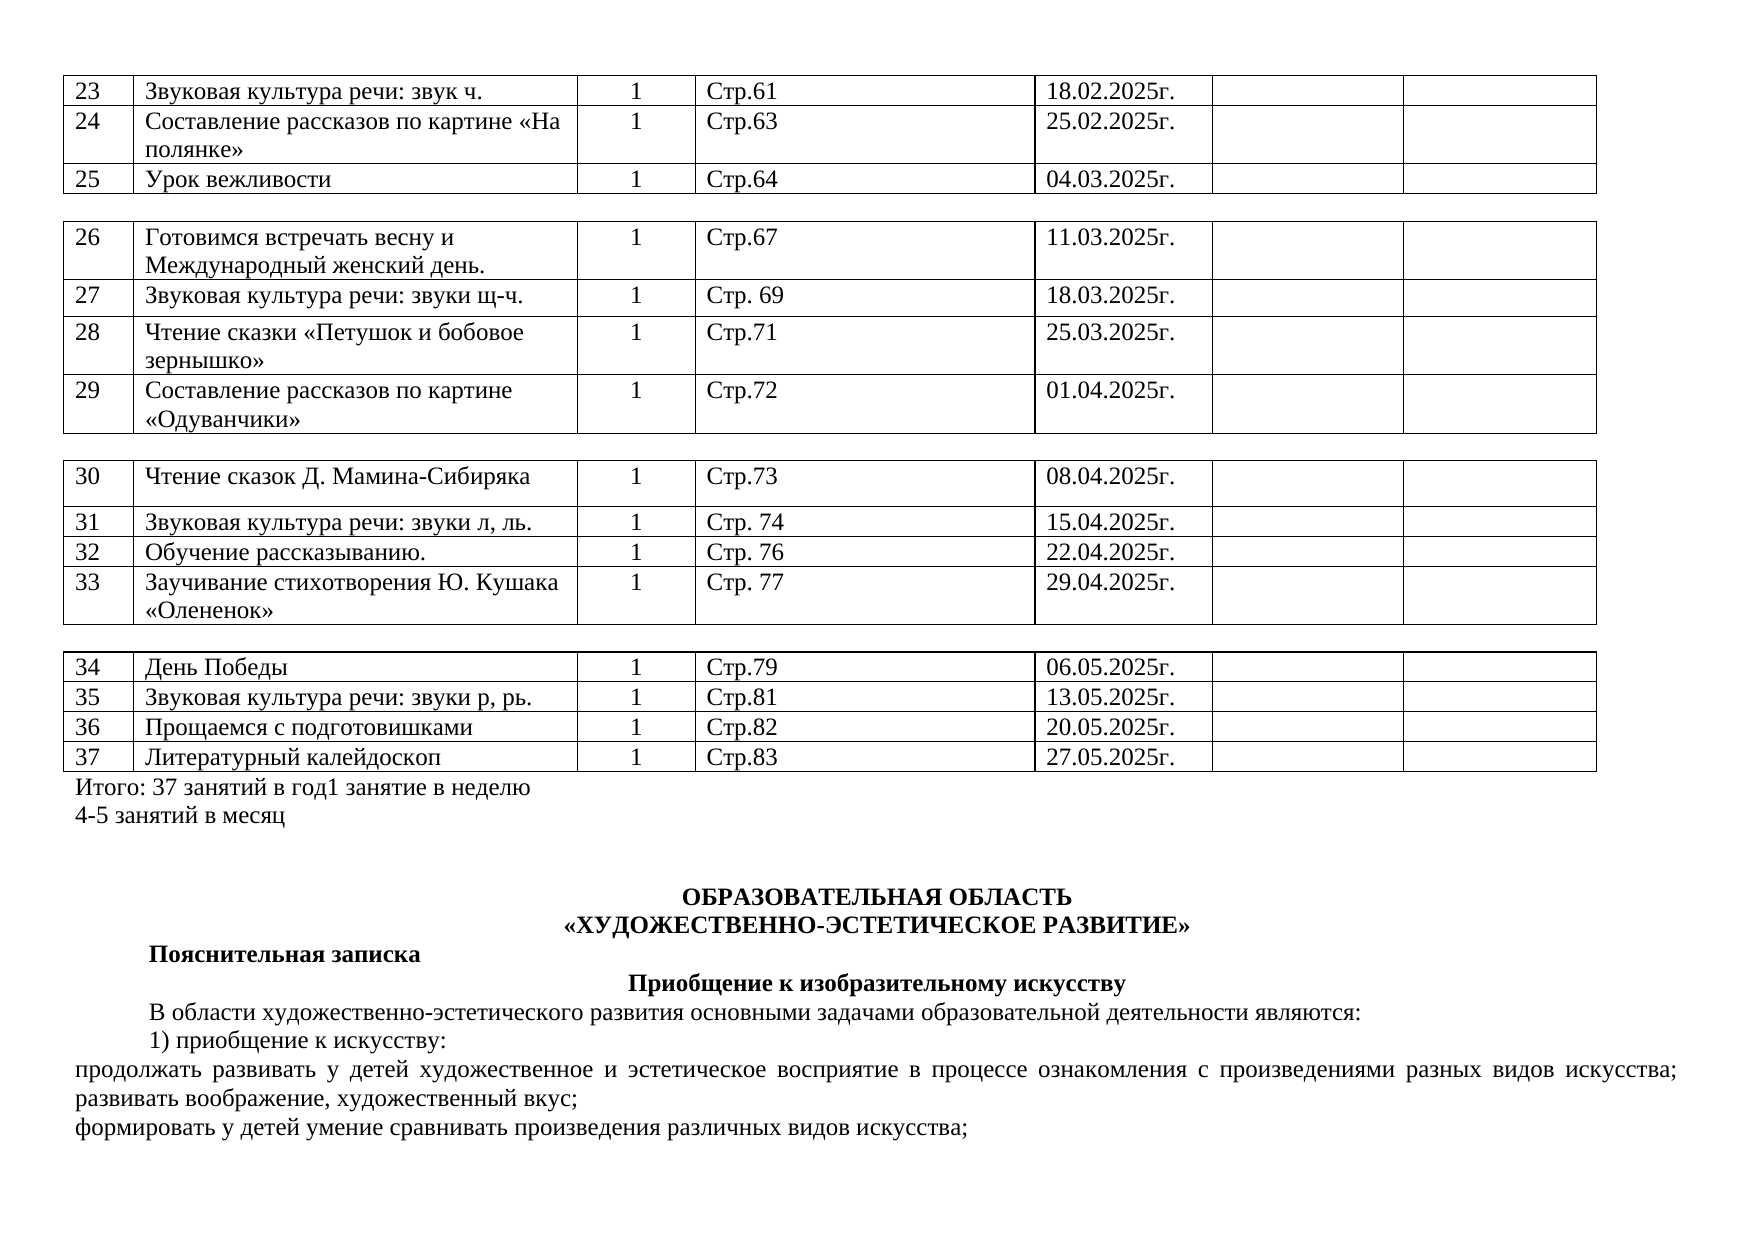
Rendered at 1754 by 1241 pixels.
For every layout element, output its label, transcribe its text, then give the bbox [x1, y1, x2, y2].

table_cell [1404, 280, 1596, 316]
table_cell 33 [64, 567, 133, 624]
table_cell Стр.81 [696, 682, 1034, 711]
table_cell [1213, 537, 1403, 566]
table_cell Составление рассказов по картине «На полянке» [134, 106, 577, 163]
table_cell Заучивание стихотворения Ю. Кушака «Олененок» [134, 567, 577, 624]
table_header [1213, 653, 1403, 681]
table_header [1213, 461, 1403, 506]
text продолжать развивать у детей художественное и эстетическое восприятие в процессе ознакомления с произведениями разных видов искусства; развивать воображение, художественный вкус; [75, 1054, 1679, 1112]
table_cell Обучение рассказыванию. [134, 537, 577, 566]
table_cell 18.02.2025г. [1036, 76, 1212, 105]
table_cell [1213, 317, 1403, 374]
table_cell 31 [64, 507, 133, 536]
table_cell [1404, 317, 1596, 374]
table_cell [1404, 164, 1596, 193]
table_header [1213, 222, 1403, 279]
table_cell 27.05.2025г. [1036, 742, 1212, 771]
table_header 30 [64, 461, 133, 506]
table_header Стр.67 [696, 222, 1034, 279]
table_cell [1213, 682, 1403, 711]
table_cell 25.02.2025г. [1036, 106, 1212, 163]
table_cell Чтение сказки «Петушок и бобовое зернышко» [134, 317, 577, 374]
table_cell 37 [64, 742, 133, 771]
table_cell 20.05.2025г. [1036, 712, 1212, 741]
text Приобщение к изобразительному искусству [75, 968, 1679, 997]
table_cell 18.03.2025г. [1036, 280, 1212, 316]
table_cell [1213, 567, 1403, 624]
table_header День Победы [134, 653, 577, 681]
table_cell 22.04.2025г. [1036, 537, 1212, 566]
text Итого: 37 занятий в год1 занятие в неделю [75, 772, 1679, 800]
table_cell 36 [64, 712, 133, 741]
text «ХУДОЖЕСТВЕННО-ЭСТЕТИЧЕСКОЕ РАЗВИТИЕ» [75, 911, 1679, 939]
table_cell 01.04.2025г. [1036, 375, 1212, 433]
table_cell 28 [64, 317, 133, 374]
table_cell [1404, 712, 1596, 741]
table_cell 24 [64, 106, 133, 163]
table_header 06.05.2025г. [1036, 653, 1212, 681]
table_cell Литературный калейдоскоп [134, 742, 577, 771]
table_cell 1 [578, 567, 695, 624]
table_cell Звуковая культура речи: звуки л, ль. [134, 507, 577, 536]
table_cell 1 [578, 375, 695, 433]
table_header Чтение сказок Д. Мамина-Сибиряка [134, 461, 577, 506]
table_cell Стр.82 [696, 712, 1034, 741]
table_cell [1404, 106, 1596, 163]
table_cell Звуковая культура речи: звуки щ-ч. [134, 280, 577, 316]
table_cell 1 [578, 164, 695, 193]
table_cell [1213, 375, 1403, 433]
table_cell 13.05.2025г. [1036, 682, 1212, 711]
table_cell Прощаемся с подготовишками [134, 712, 577, 741]
text 1) приобщение к искусству: [75, 1026, 1679, 1054]
text ОБРАЗОВАТЕЛЬНАЯ ОБЛАСТЬ [75, 882, 1679, 911]
table_cell Стр. 76 [696, 537, 1034, 566]
table_cell 15.04.2025г. [1036, 507, 1212, 536]
table_cell Составление рассказов по картине «Одуванчики» [134, 375, 577, 433]
table_cell 25.03.2025г. [1036, 317, 1212, 374]
table_cell Стр. 69 [696, 280, 1034, 316]
table_header 1 [578, 461, 695, 506]
table_header 1 [578, 222, 695, 279]
table_cell [1213, 280, 1403, 316]
table_cell [1213, 712, 1403, 741]
table_cell Стр. 74 [696, 507, 1034, 536]
table_cell 04.03.2025г. [1036, 164, 1212, 193]
table_cell 1 [578, 742, 695, 771]
table_cell [1404, 537, 1596, 566]
table_cell Стр.83 [696, 742, 1034, 771]
text Пояснительная записка [75, 939, 1679, 968]
table_cell 1 [578, 682, 695, 711]
table_cell Стр. 77 [696, 567, 1034, 624]
table_cell [1404, 742, 1596, 771]
table_header 08.04.2025г. [1036, 461, 1212, 506]
text В области художественно-эстетического развития основными задачами образовательной деятельности являются: [75, 997, 1679, 1026]
table_header [1404, 461, 1596, 506]
table_cell [1404, 682, 1596, 711]
table_cell 29 [64, 375, 133, 433]
table_cell Звуковая культура речи: звук ч. [134, 76, 577, 105]
table_cell [1404, 567, 1596, 624]
table_cell 1 [578, 317, 695, 374]
table_cell 32 [64, 537, 133, 566]
text формировать у детей умение сравнивать произведения различных видов искусства; [75, 1112, 1679, 1141]
table_cell Урок вежливости [134, 164, 577, 193]
table_cell Стр.72 [696, 375, 1034, 433]
table_cell [1404, 507, 1596, 536]
table_cell 1 [578, 106, 695, 163]
table_cell [1213, 106, 1403, 163]
table_cell Стр.61 [696, 76, 1034, 105]
table_header 11.03.2025г. [1036, 222, 1212, 279]
table_cell Стр.71 [696, 317, 1034, 374]
table_header Стр.73 [696, 461, 1034, 506]
table_cell [1213, 742, 1403, 771]
table_header [1404, 222, 1596, 279]
table_header Готовимся встречать весну и Международный женский день. [134, 222, 577, 279]
table_cell 35 [64, 682, 133, 711]
table_header 26 [64, 222, 133, 279]
table_cell 23 [64, 76, 133, 105]
table_cell [1404, 76, 1596, 105]
table_cell Стр.63 [696, 106, 1034, 163]
table_cell [1404, 375, 1596, 433]
table_header [1404, 653, 1596, 681]
table_cell 29.04.2025г. [1036, 567, 1212, 624]
text 4-5 занятий в месяц [75, 800, 1679, 829]
table_cell 1 [578, 280, 695, 316]
table_cell Стр.64 [696, 164, 1034, 193]
table_cell 1 [578, 712, 695, 741]
table_cell [1213, 164, 1403, 193]
table_cell Звуковая культура речи: звуки р, рь. [134, 682, 577, 711]
table_cell 1 [578, 537, 695, 566]
table_cell 1 [578, 507, 695, 536]
table_cell [1213, 76, 1403, 105]
table_header Стр.79 [696, 653, 1034, 681]
table_cell 25 [64, 164, 133, 193]
table_cell 27 [64, 280, 133, 316]
table_header 34 [64, 653, 133, 681]
table_header 1 [578, 653, 695, 681]
table_cell 1 [578, 76, 695, 105]
table_cell [1213, 507, 1403, 536]
